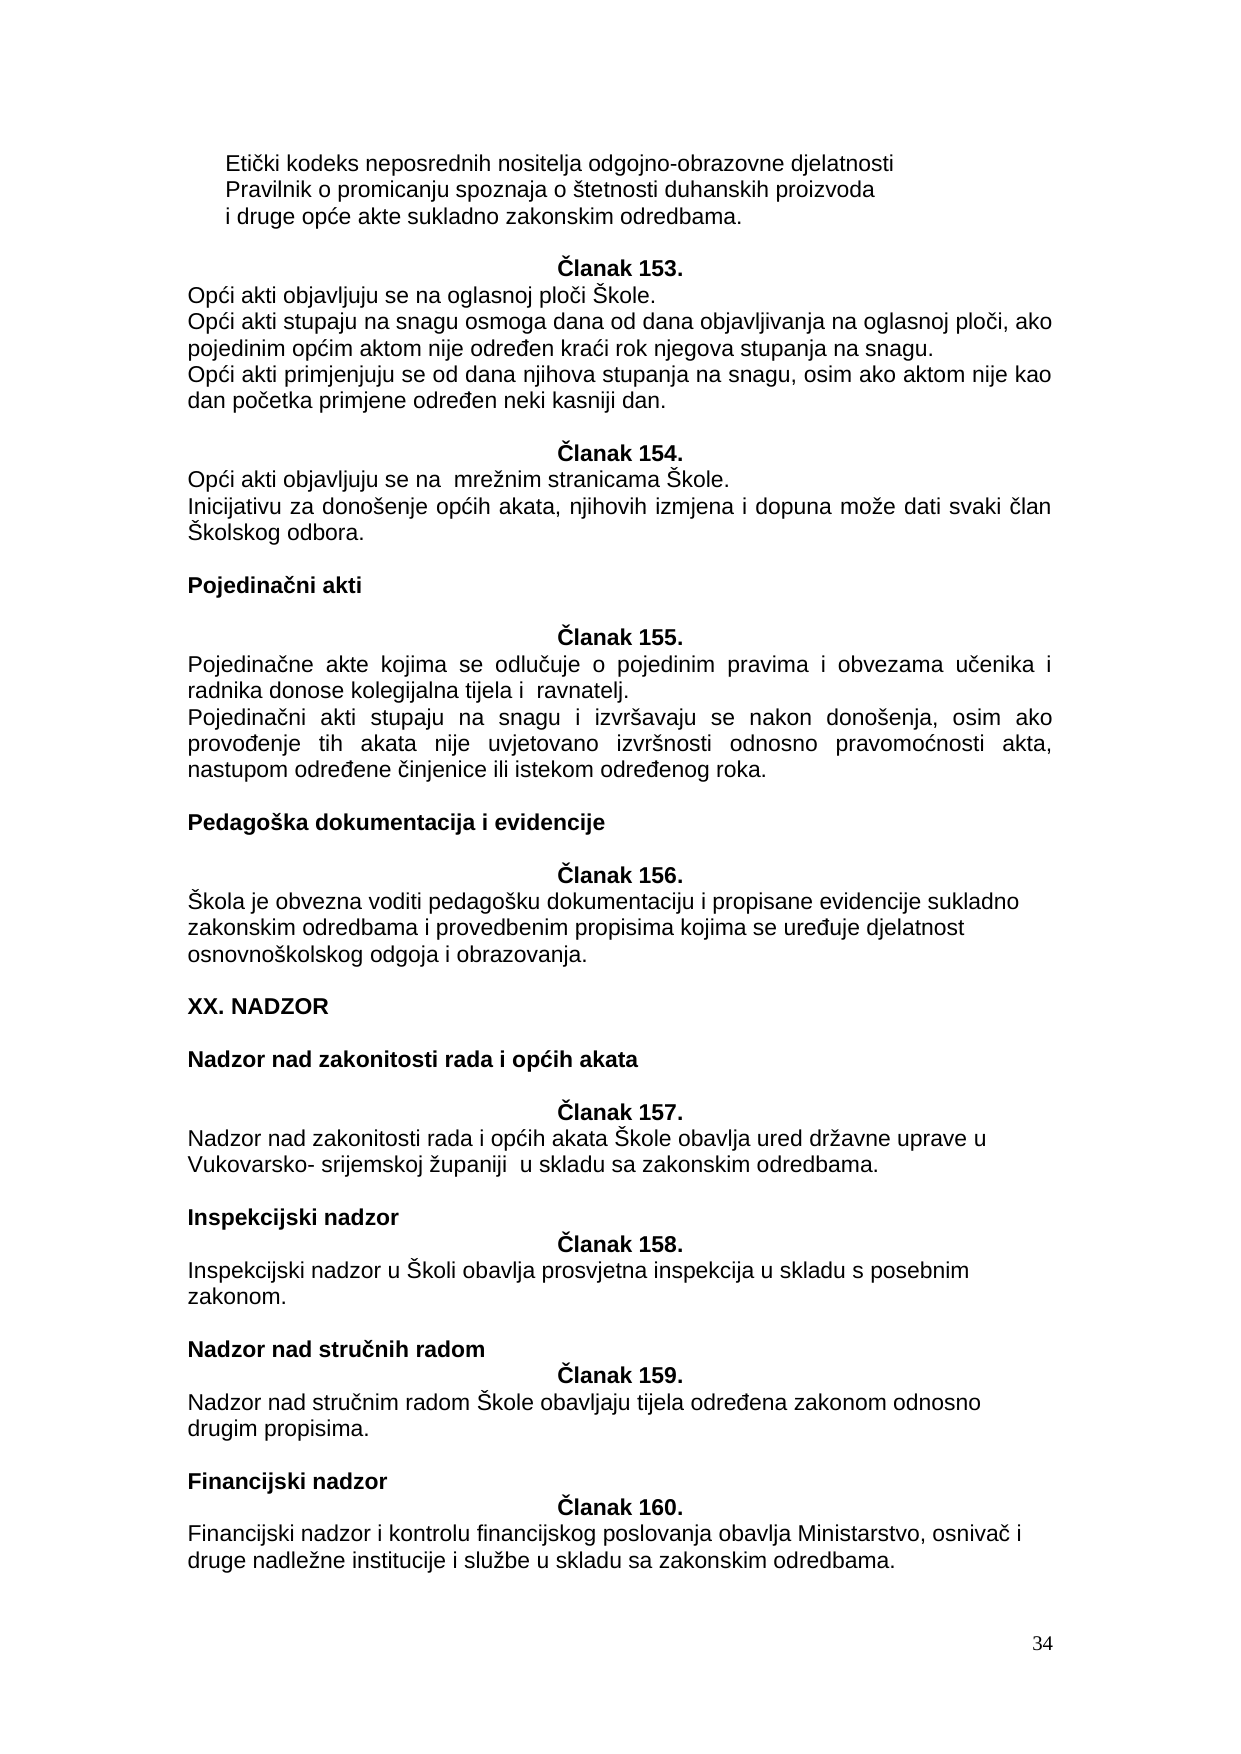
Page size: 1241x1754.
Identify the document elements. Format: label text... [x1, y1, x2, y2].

text Članak 157. [187, 1099, 1053, 1125]
text Inspekcijski nadzor u Školi obavlja prosvjetna inspekcija u skladu s posebnim zakonom. [187, 1257, 1053, 1309]
text Nadzor nad zakonitosti rada i općih akata [187, 1046, 1053, 1072]
text Opći akti objavljuju se na oglasnoj ploči Škole. [187, 282, 1053, 308]
text Etički kodeks neposrednih nositelja odgojno-obrazovne djelatnosti [225, 150, 1053, 176]
text Pojedinačni akti [187, 572, 1053, 598]
text Pedagoška dokumentacija i evidencije [187, 809, 1053, 835]
text Članak 160. [187, 1494, 1053, 1520]
text Članak 156. [187, 862, 1053, 888]
text Nadzor nad zakonitosti rada i općih akata Škole obavlja ured državne uprave u Vukovarsko- srijemskoj županiji u skladu sa zakonskim odredbama. [187, 1125, 1053, 1178]
text Članak 153. [187, 255, 1053, 282]
text Inspekcijski nadzor [187, 1204, 1053, 1231]
text Pravilnik o promicanju spoznaja o štetnosti duhanskih proizvoda [225, 176, 1053, 203]
text Opći akti stupaju na snagu osmoga dana od dana objavljivanja na oglasnoj ploči, ako pojedinim općim aktom nije određen kraći rok njegova stupanja na snagu. [187, 308, 1053, 361]
text Članak 159. [187, 1362, 1053, 1389]
text Članak 154. [187, 440, 1053, 466]
text Nadzor nad stručnim radom Škole obavljaju tijela određena zakonom odnosno drugim propisima. [187, 1389, 1053, 1441]
text Članak 155. [187, 624, 1053, 651]
text Pojedinačni akti stupaju na snagu i izvršavaju se nakon donošenja, osim ako provođenje tih akata nije uvjetovano izvršnosti odnosno pravomoćnosti akta, nastupom određene činjenice ili istekom određenog roka. [187, 703, 1053, 782]
text Financijski nadzor i kontrolu financijskog poslovanja obavlja Ministarstvo, osnivač i druge nadležne institucije i službe u skladu sa zakonskim odredbama. [187, 1520, 1053, 1573]
text Nadzor nad stručnih radom [187, 1336, 1053, 1362]
text Pojedinačne akte kojima se odlučuje o pojedinim pravima i obvezama učenika i radnika donose kolegijalna tijela i ravnatelj. [187, 651, 1053, 703]
text Opći akti primjenjuju se od dana njihova stupanja na snagu, osim ako aktom nije kao dan početka primjene određen neki kasniji dan. [187, 361, 1053, 413]
text i druge opće akte sukladno zakonskim odredbama. [225, 203, 1053, 229]
text XX. NADZOR [187, 993, 1053, 1020]
text Škola je obvezna voditi pedagošku dokumentaciju i propisane evidencije sukladno zakonskim odredbama i provedbenim propisima kojima se uređuje djelatnost osnovnoškolskog odgoja i obrazovanja. [187, 888, 1053, 967]
text Članak 158. [187, 1231, 1053, 1257]
text Inicijativu za donošenje općih akata, njihovih izmjena i dopuna može dati svaki član Školskog odbora. [187, 493, 1053, 545]
text Opći akti objavljuju se na mrežnim stranicama Škole. [187, 466, 1053, 493]
text Financijski nadzor [187, 1468, 1053, 1494]
